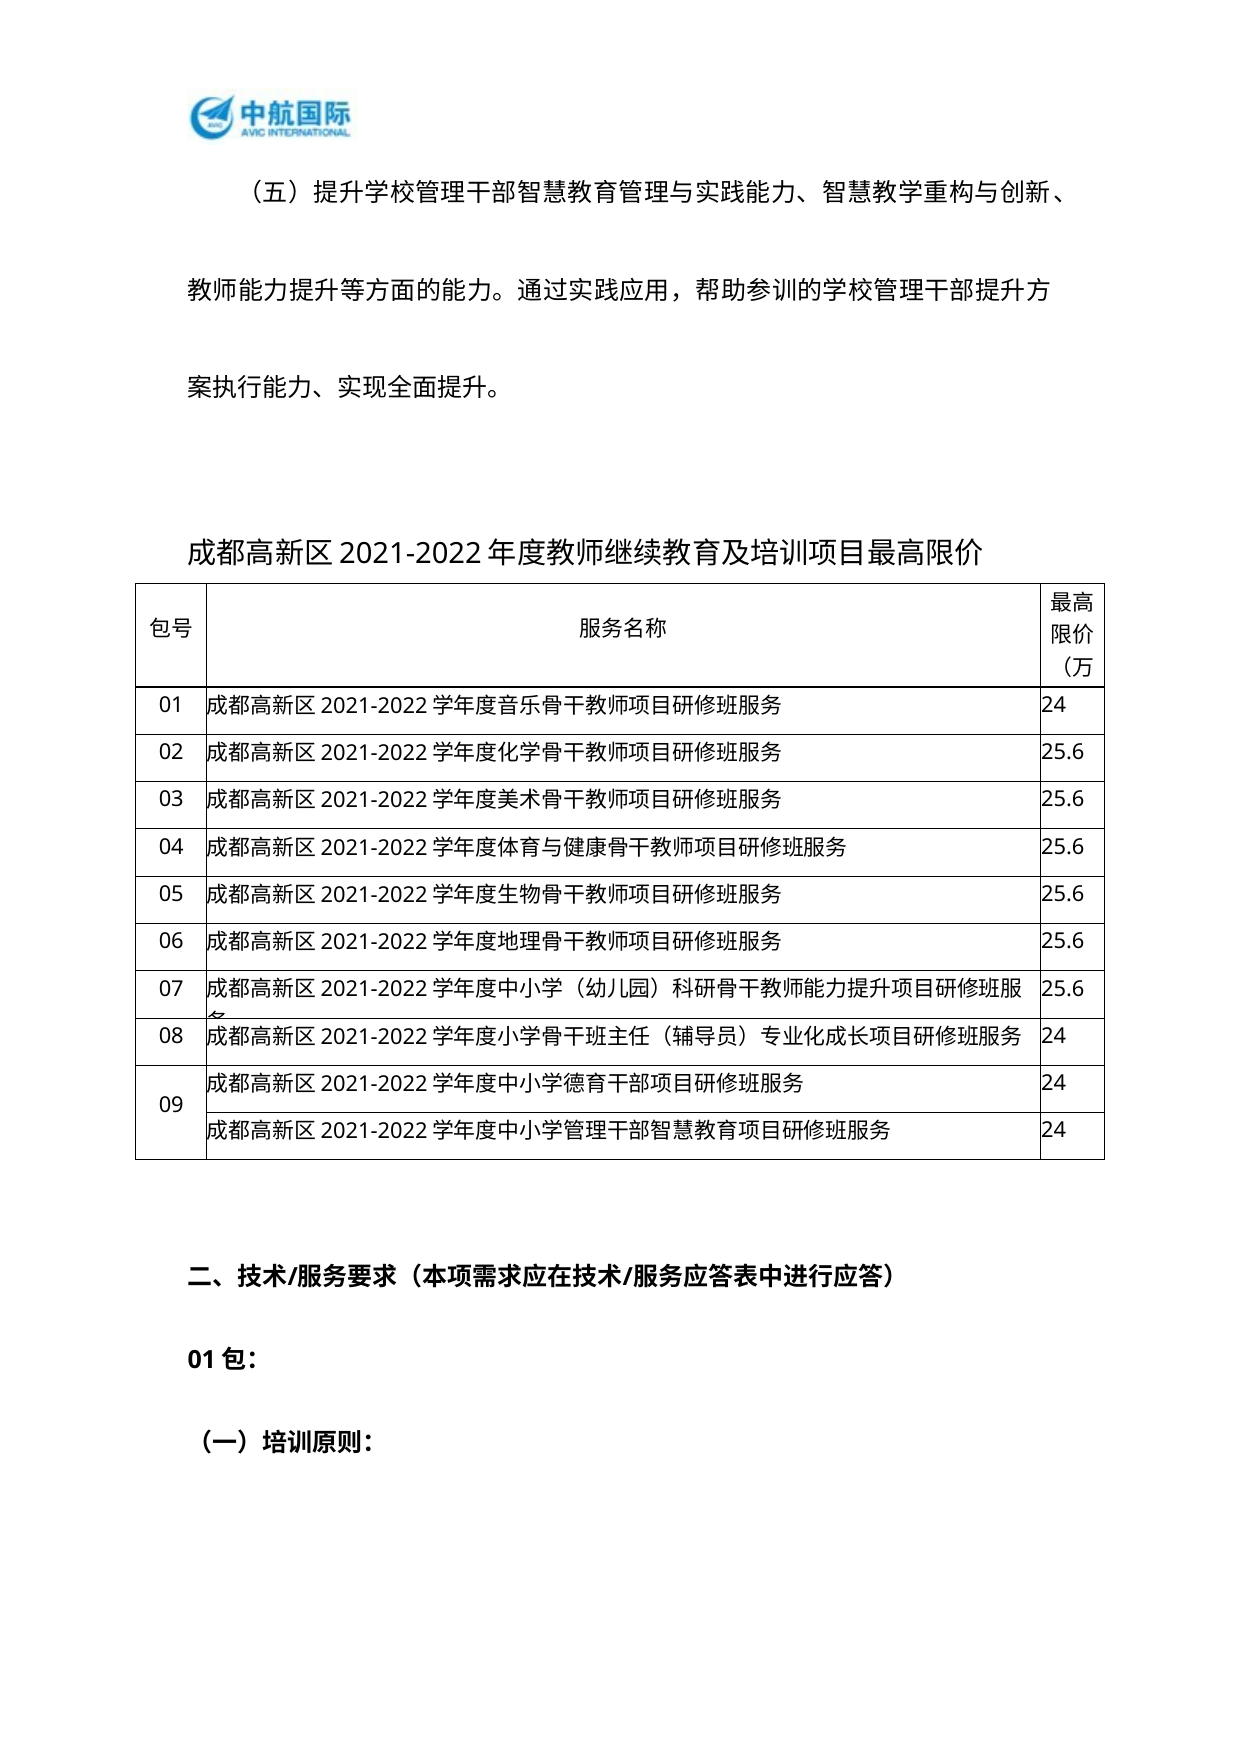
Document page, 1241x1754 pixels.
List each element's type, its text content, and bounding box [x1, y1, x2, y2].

table_cell 05 [136, 877, 206, 923]
table_cell 成都高新区2021-2022学年度美术骨干教师项目研修班服务 [207, 782, 1040, 828]
text （五）提升学校管理干部智慧教育管理与实践能力、智慧教学重构与创新、教师能力提升等方面的能力。通过实践应用，帮助参训的学校管理干部提升方案执行能力、实现全面提升。 [187, 158, 1053, 418]
table_cell 25.6 [1041, 877, 1104, 923]
table_cell 04 [136, 829, 206, 876]
table_cell 25.6 [1041, 829, 1104, 876]
table_cell 成都高新区2021-2022学年度生物骨干教师项目研修班服务 [207, 877, 1040, 923]
table_header 包号 [136, 584, 206, 686]
text 二、技术/服务要求（本项需求应在技术/服务应答表中进行应答） [187, 1242, 1053, 1307]
table_cell 02 [136, 735, 206, 781]
table_header 服务名称 [207, 584, 1040, 686]
table_cell 24 [1041, 1113, 1104, 1159]
table_cell 24 [1041, 1019, 1104, 1065]
table_cell 25.6 [1041, 924, 1104, 970]
table_cell 06 [136, 924, 206, 970]
table_cell 成都高新区2021-2022学年度音乐骨干教师项目研修班服务 [207, 688, 1040, 734]
table_cell 25.6 [1041, 735, 1104, 781]
table_cell 09 [136, 1066, 206, 1159]
table_cell 成都高新区2021-2022学年度中小学德育干部项目研修班服务 [207, 1066, 1040, 1112]
picture [187, 88, 358, 145]
text 成都高新区2021-2022年度教师继续教育及培训项目最高限价 [187, 518, 1053, 583]
table_cell 25.6 [1041, 971, 1104, 1017]
table_cell 01 [136, 688, 206, 734]
table_cell 成都高新区2021-2022学年度小学骨干班主任（辅导员）专业化成长项目研修班服务 [207, 1019, 1040, 1065]
table_cell 成都高新区2021-2022学年度地理骨干教师项目研修班服务 [207, 924, 1040, 970]
table_cell 24 [1041, 688, 1104, 734]
table_cell 25.6 [1041, 782, 1104, 828]
table_cell 03 [136, 782, 206, 828]
table_cell 成都高新区2021-2022学年度中小学（幼儿园）科研骨干教师能力提升项目研修班服务 [207, 971, 1040, 1017]
table_cell 成都高新区2021-2022学年度化学骨干教师项目研修班服务 [207, 735, 1040, 781]
table_cell 07 [136, 971, 206, 1017]
table_cell 成都高新区2021-2022学年度中小学管理干部智慧教育项目研修班服务 [207, 1113, 1040, 1159]
text （一）培训原则： [187, 1408, 1053, 1473]
table_header 最高限价（万元） [1041, 584, 1104, 686]
table_cell 成都高新区2021-2022学年度体育与健康骨干教师项目研修班服务 [207, 829, 1040, 876]
table_cell 08 [136, 1019, 206, 1065]
text 01包： [187, 1325, 1053, 1390]
table_cell 24 [1041, 1066, 1104, 1112]
